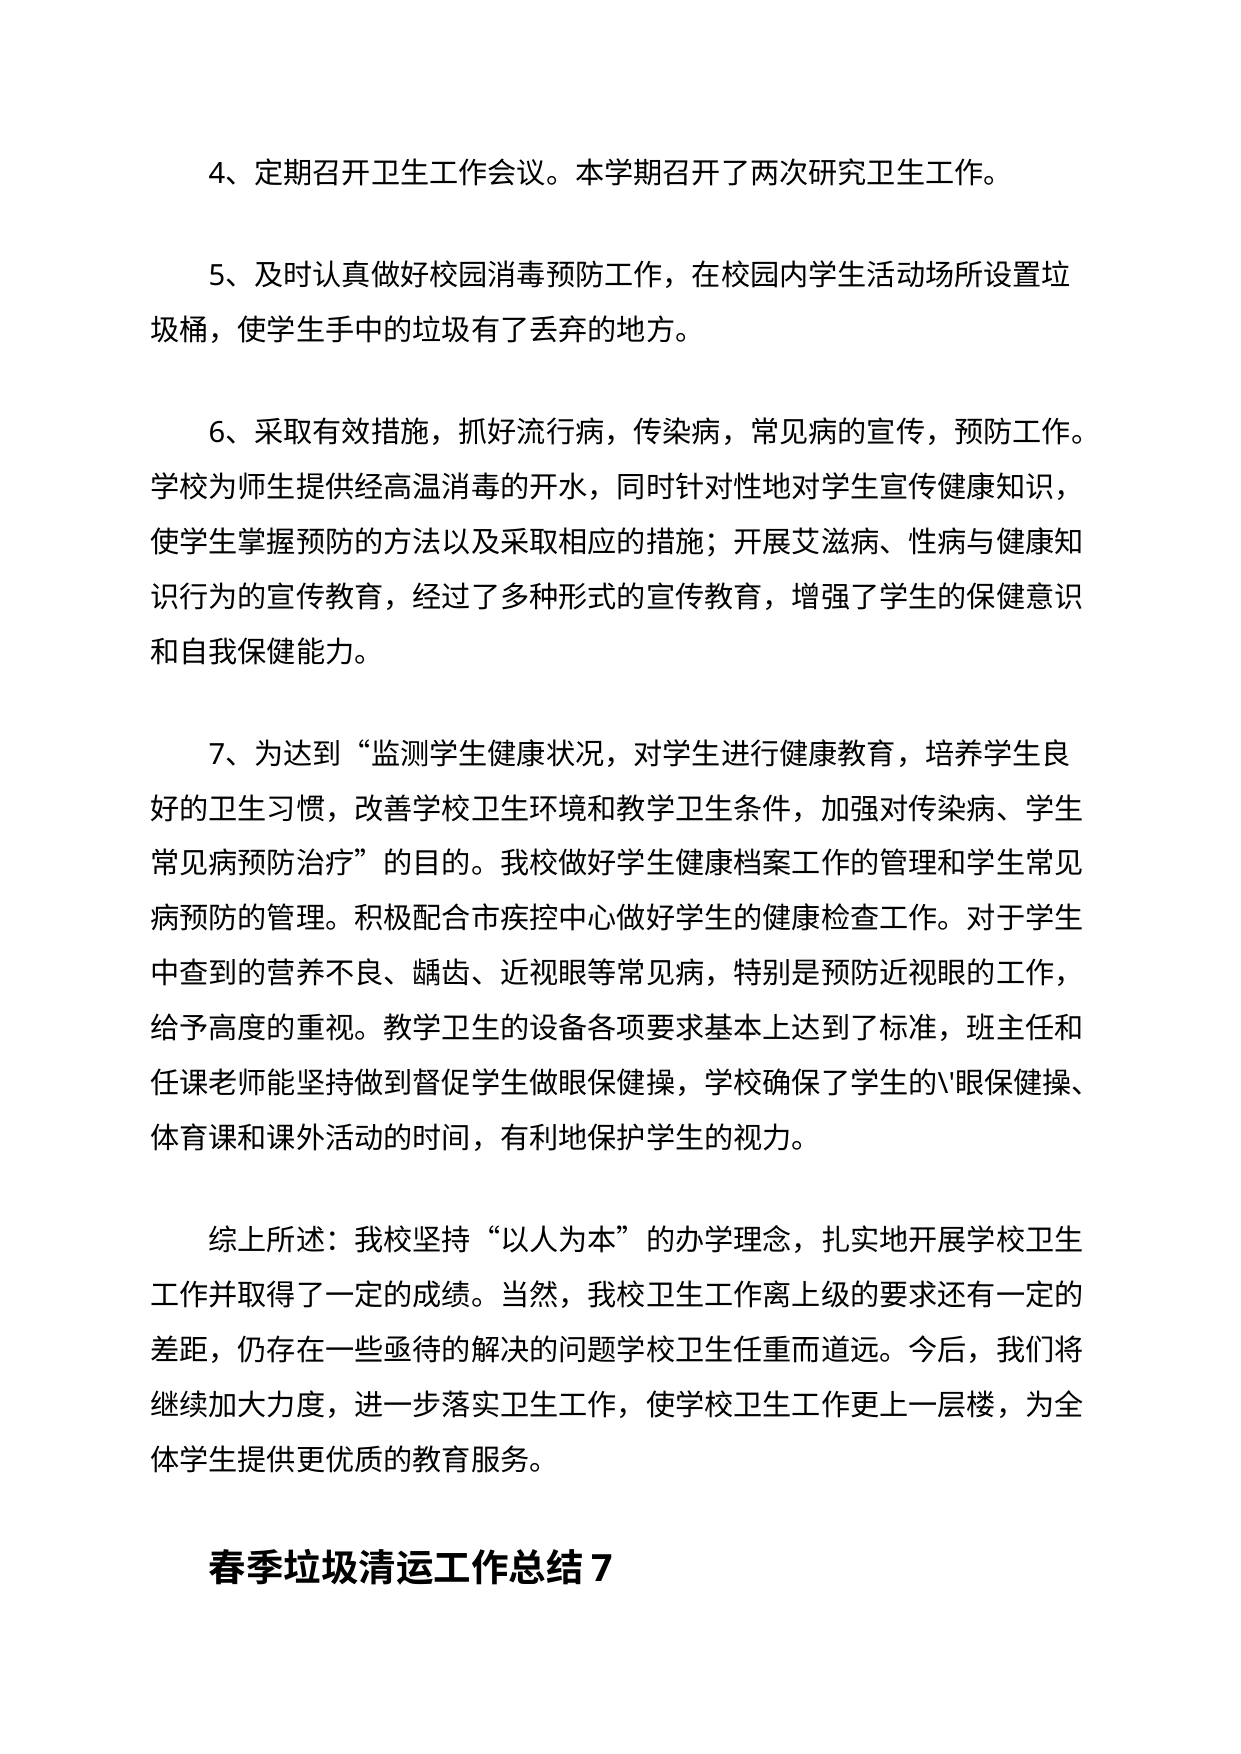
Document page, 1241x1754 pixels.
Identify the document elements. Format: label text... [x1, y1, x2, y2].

text 5、及时认真做好校园消毒预防工作，在校园内学生活动场所设置垃圾桶，使学生手中的垃圾有了丢弃的地方。 [150, 252, 1090, 349]
text 6、采取有效措施，抓好流行病，传染病，常见病的宣传，预防工作。学校为师生提供经高温消毒的开水，同时针对性地对学生宣传健康知识，使学生掌握预防的方法以及采取相应的措施；开展艾滋病、性病与健康知识行为的宣传教育，经过了多种形式的宣传教育，增强了学生的保健意识和自我保健能力。 [150, 409, 1090, 671]
text 4、定期召开卫生工作会议。本学期召开了两次研究卫生工作。 [150, 150, 1090, 192]
text 综上所述：我校坚持“以人为本”的办学理念，扎实地开展学校卫生工作并取得了一定的成绩。当然，我校卫生工作离上级的要求还有一定的差距，仍存在一些亟待的解决的问题学校卫生任重而道远。今后，我们将继续加大力度，进一步落实卫生工作，使学校卫生工作更上一层楼，为全体学生提供更优质的教育服务。 [150, 1216, 1090, 1478]
text 7、为达到“监测学生健康状况，对学生进行健康教育，培养学生良好的卫生习惯，改善学校卫生环境和教学卫生条件，加强对传染病、学生常见病预防治疗”的目的。我校做好学生健康档案工作的管理和学生常见病预防的管理。积极配合市疾控中心做好学生的健康检查工作。对于学生中查到的营养不良、龋齿、近视眼等常见病，特别是预防近视眼的工作，给予高度的重视。教学卫生的设备各项要求基本上达到了标准，班主任和任课老师能坚持做到督促学生做眼保健操，学校确保了学生的\'眼保健操、体育课和课外活动的时间，有利地保护学生的视力。 [150, 730, 1090, 1157]
text 春季垃圾清运工作总结7 [150, 1538, 1090, 1592]
